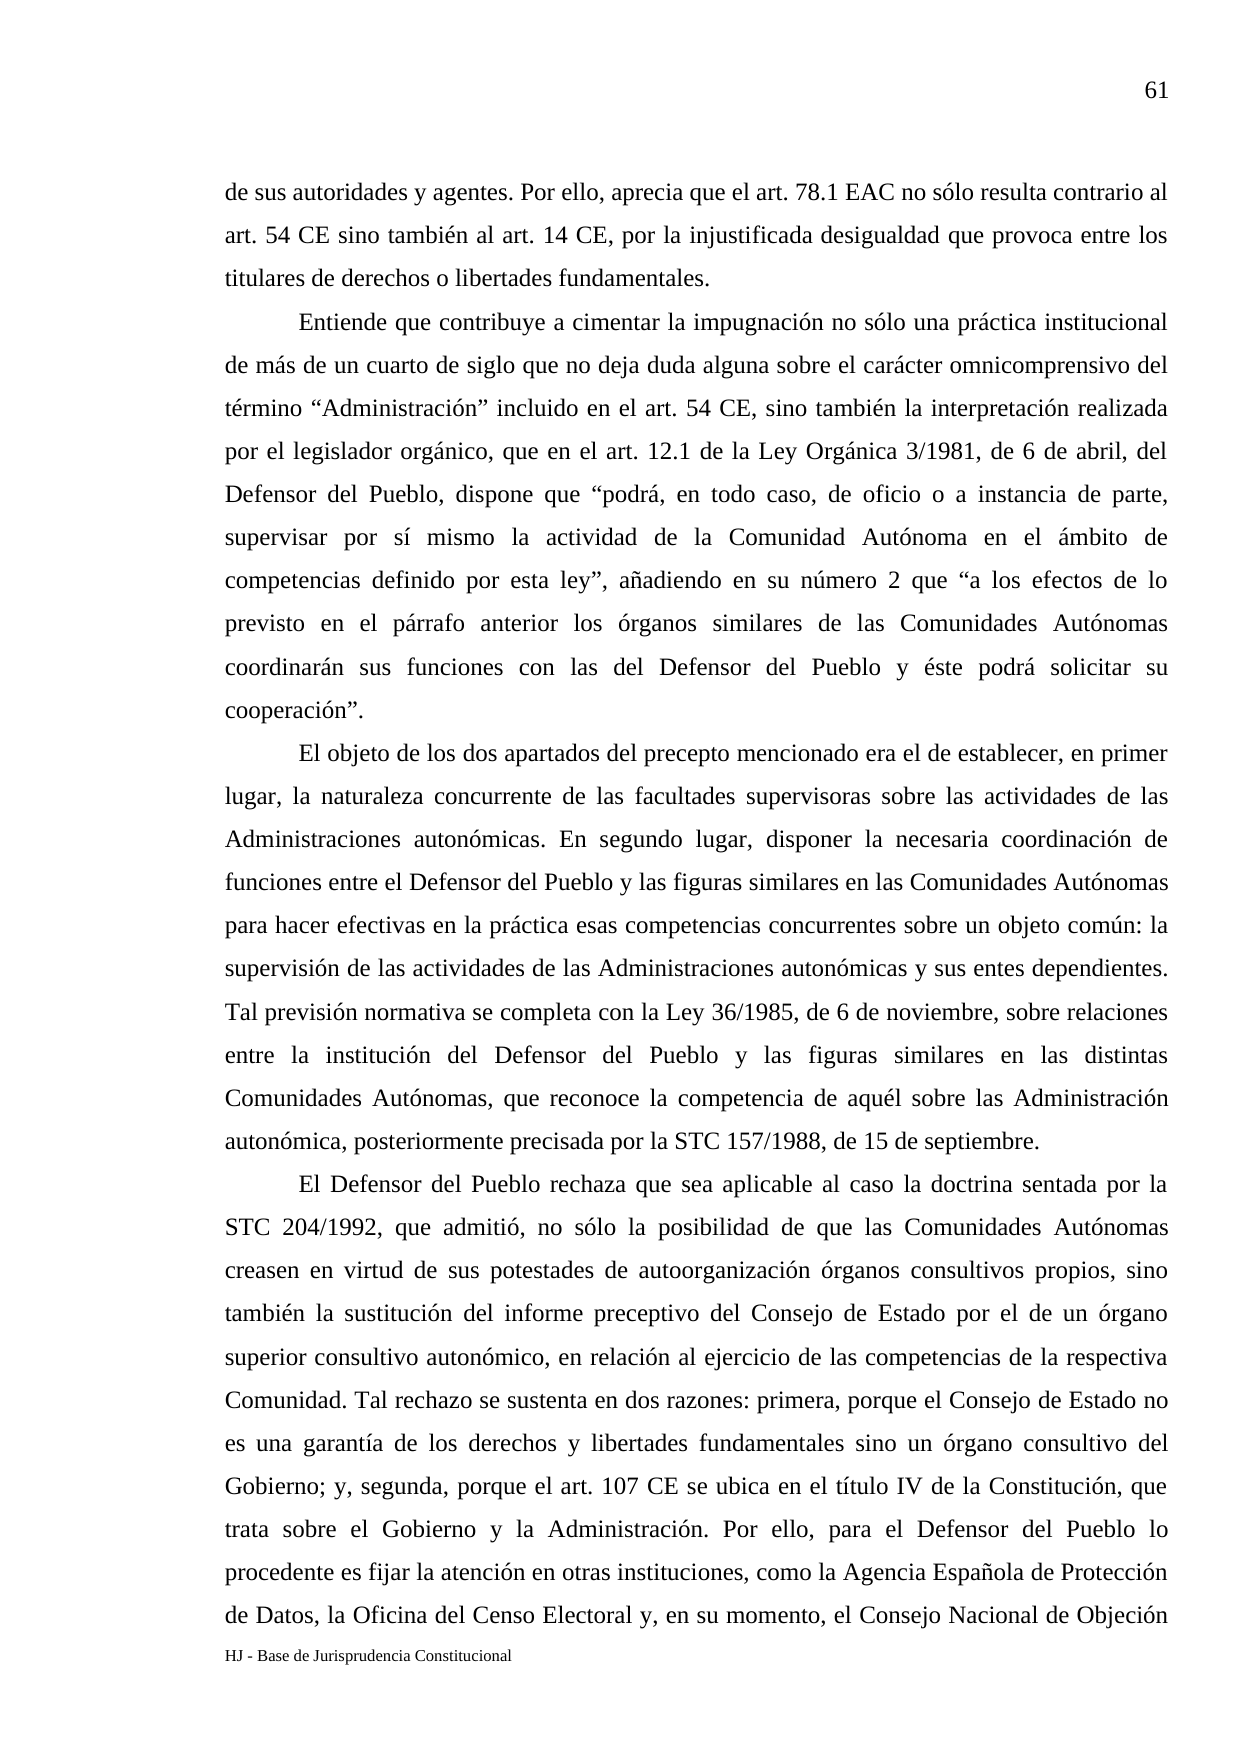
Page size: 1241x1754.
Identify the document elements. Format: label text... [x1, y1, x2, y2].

text El objeto de los dos apartados del precepto mencionado era el de establecer, en primer lugar, la naturaleza concurrente de las facultades supervisoras sobre las actividades de las Administraciones autonómicas. En segundo lugar, disponer la necesaria coordinación de funciones entre el Defensor del Pueblo y las figuras similares en las Comunidades Autónomas para hacer efectivas en la práctica esas competencias concurrentes sobre un objeto común: la supervisión de las actividades de las Administraciones autonómicas y sus entes dependientes. Tal previsión normativa se completa con la Ley 36/1985, de 6 de noviembre, sobre relaciones entre la institución del Defensor del Pueblo y las figuras similares en las distintas Comunidades Autónomas, que reconoce la competencia de aquél sobre las Administración autonómica, posteriormente precisada por la STC 157/1988, de 15 de septiembre. [224, 738, 1169, 1155]
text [224, 1169, 1169, 1629]
text Entiende que contribuye a cimentar la impugnación no sólo una práctica institucional de más de un cuarto de siglo que no deja duda alguna sobre el carácter omnicomprensivo del término “Administración” incluido en el art. 54 CE, sino también la interpretación realizada por el legislador orgánico, que en el art. 12.1 de la Ley Orgánica 3/1981, de 6 de abril, del Defensor del Pueblo, dispone que “podrá, en todo caso, de oficio o a instancia de parte, supervisar por sí mismo la actividad de la Comunidad Autónoma en el ámbito de competencias definido por esta ley”, añadiendo en su número 2 que “a los efectos de lo previsto en el párrafo anterior los órganos similares de las Comunidades Autónomas coordinarán sus funciones con las del Defensor del Pueblo y éste podrá solicitar su cooperación”. [224, 307, 1169, 723]
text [224, 177, 1169, 292]
